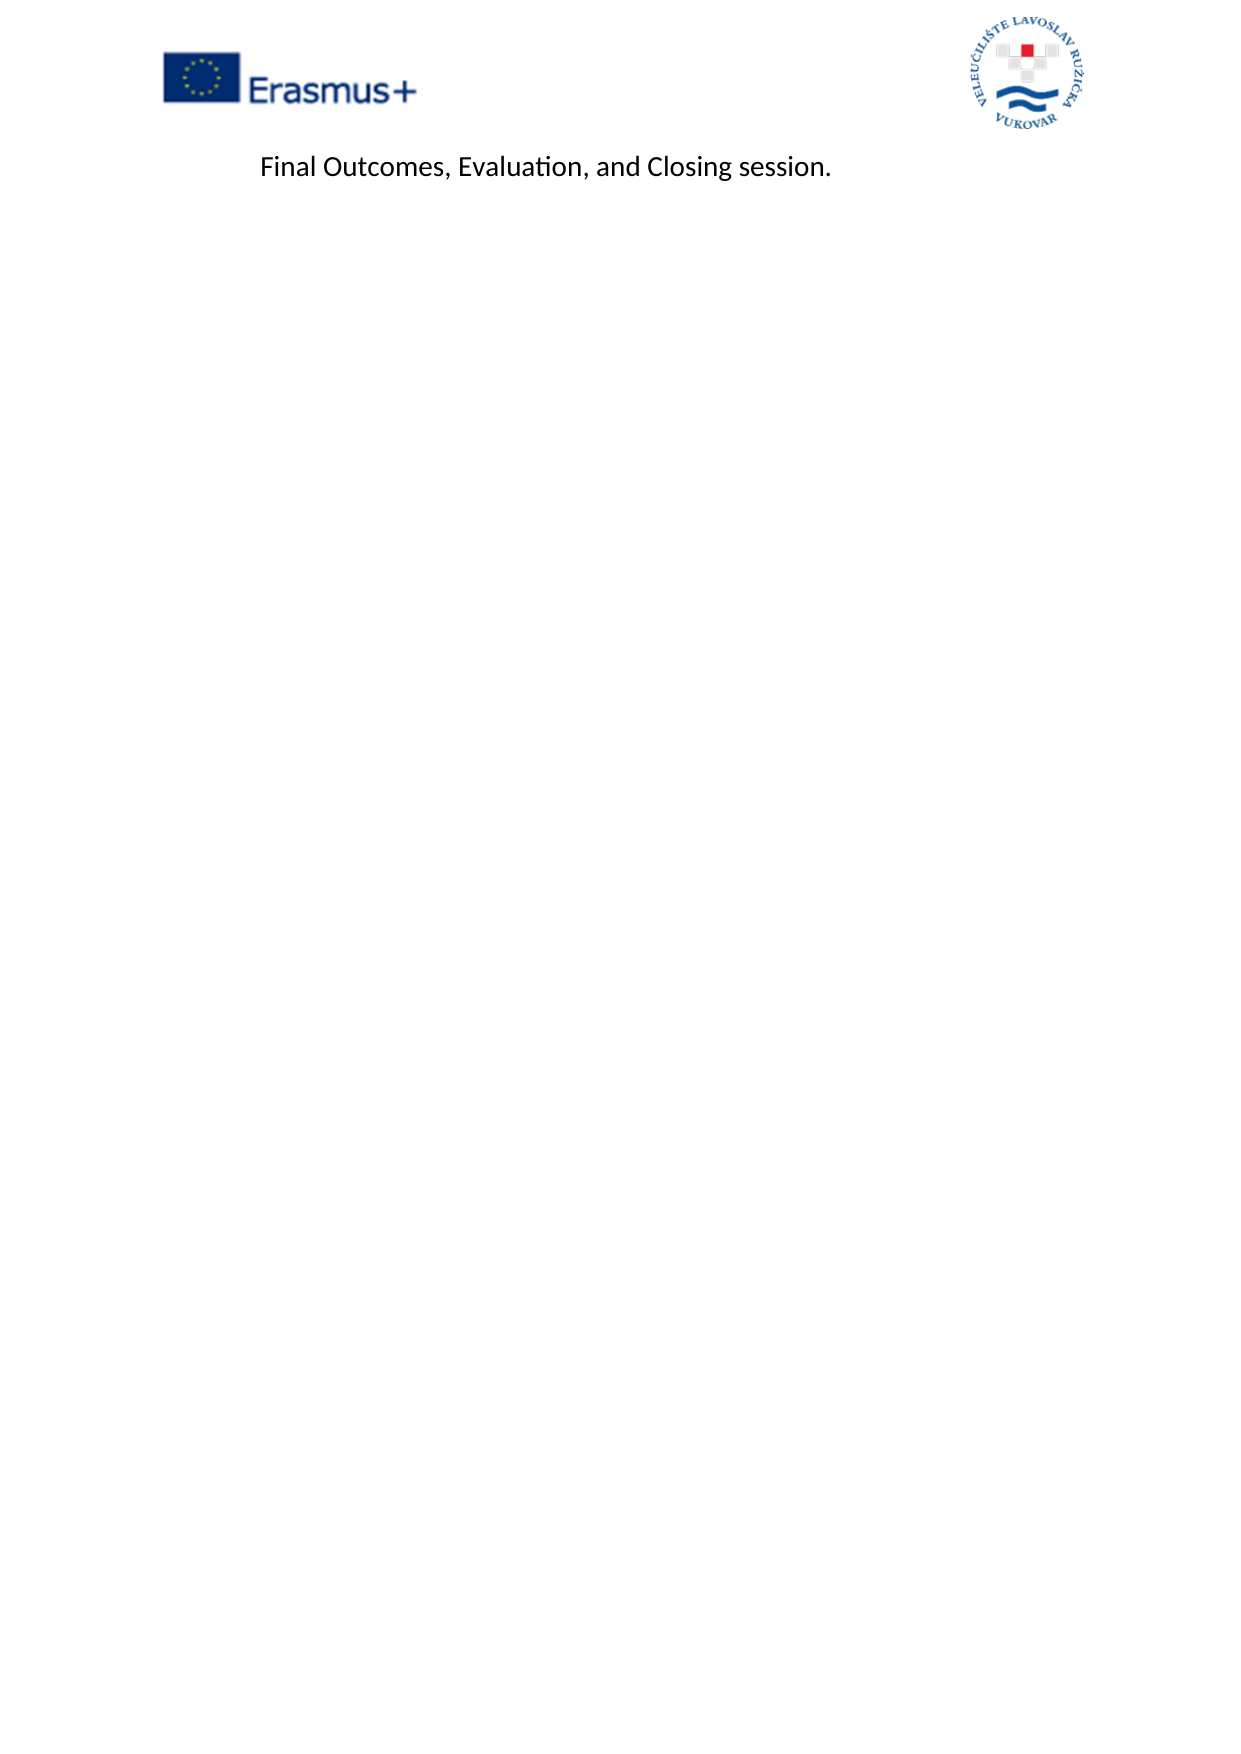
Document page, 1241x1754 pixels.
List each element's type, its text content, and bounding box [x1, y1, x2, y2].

text Final Outcomes, Evaluation, and Closing session. [260, 148, 1093, 183]
picture [970, 17, 1085, 129]
picture [102, 22, 432, 129]
